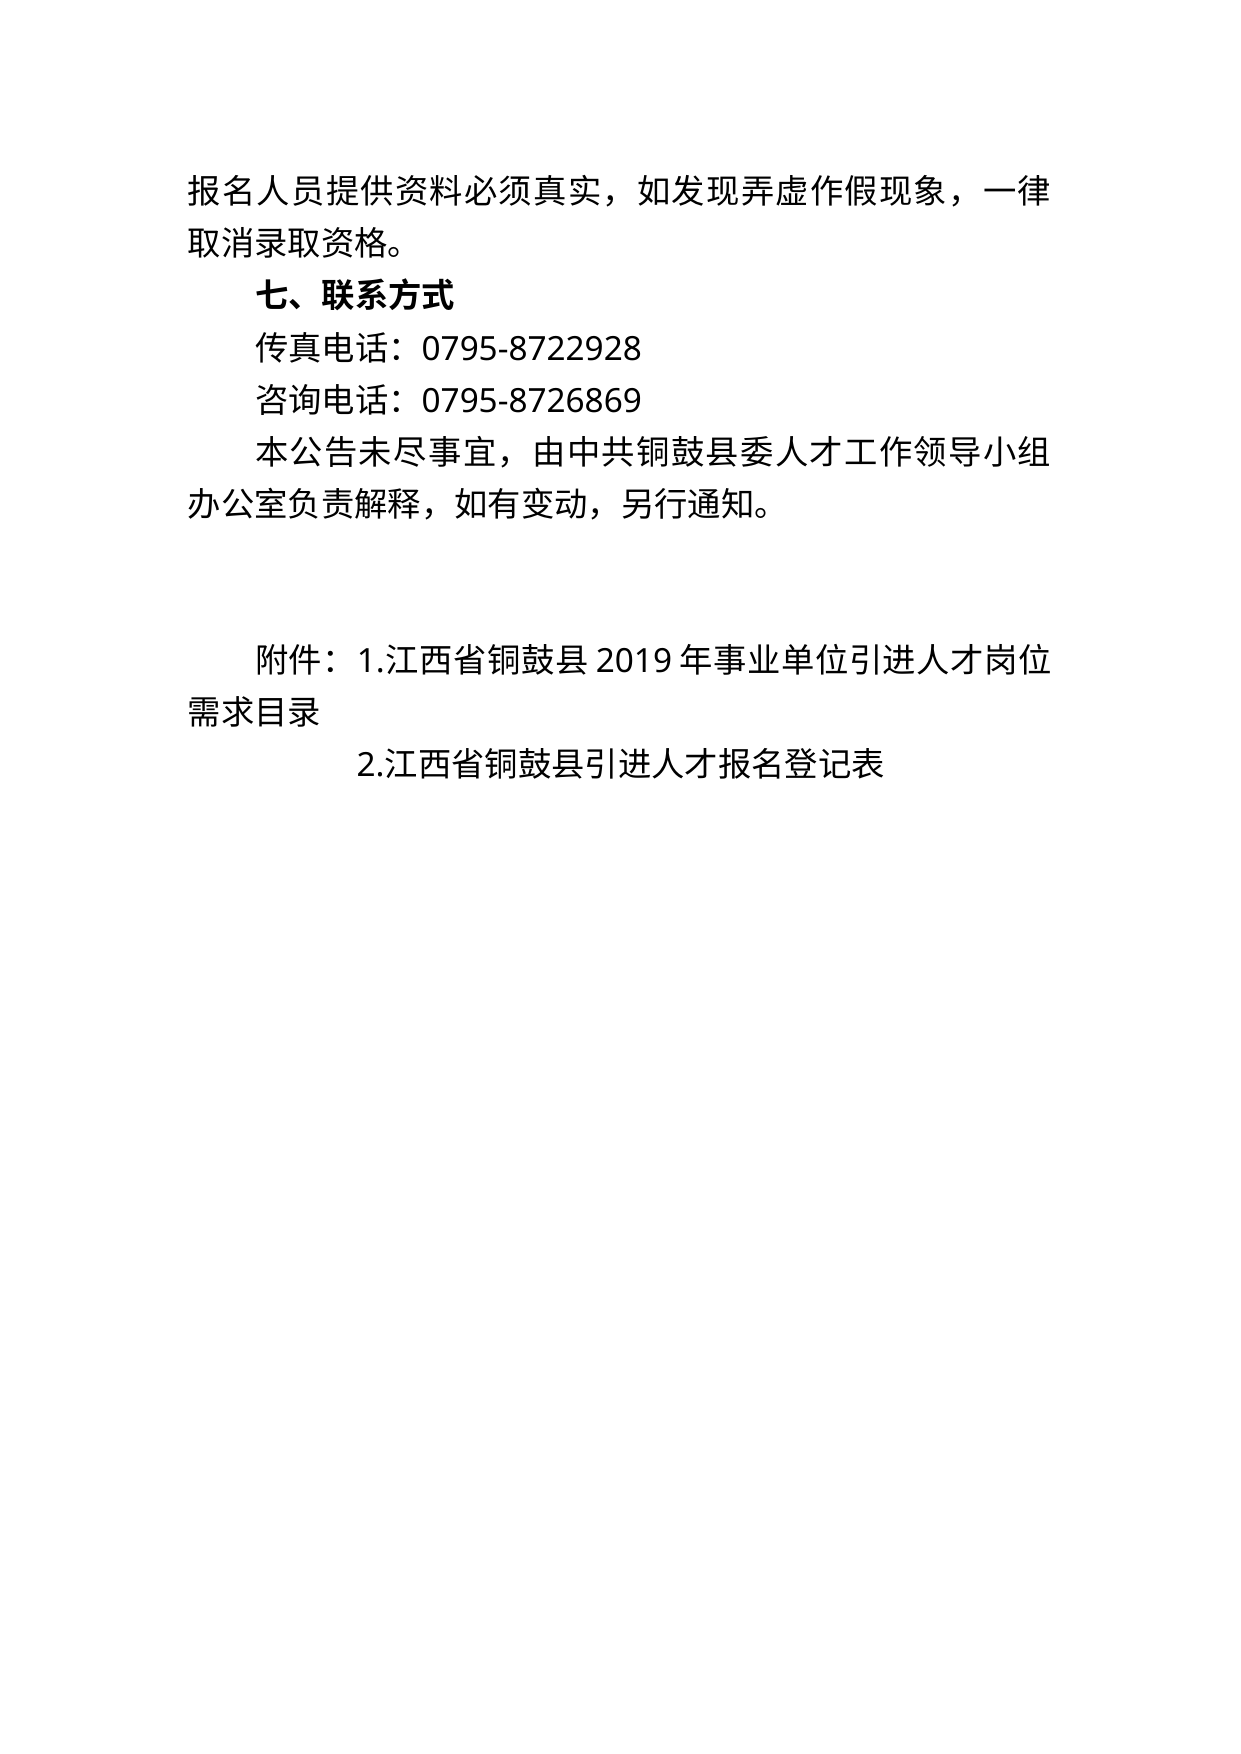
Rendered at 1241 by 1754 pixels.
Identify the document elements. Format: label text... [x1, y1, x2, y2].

text 附件：1.江西省铜鼓县2019年事业单位引进人才岗位需求目录 [187, 631, 1053, 735]
text 七、联系方式 [187, 266, 1053, 318]
text 2.江西省铜鼓县引进人才报名登记表 [187, 735, 1053, 787]
text 本公告未尽事宜，由中共铜鼓县委人才工作领导小组办公室负责解释，如有变动，另行通知。 [187, 422, 1053, 527]
text 咨询电话：0795-8726869 [187, 370, 1053, 422]
text 传真电话：0795-8722928 [187, 318, 1053, 370]
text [187, 162, 1053, 266]
